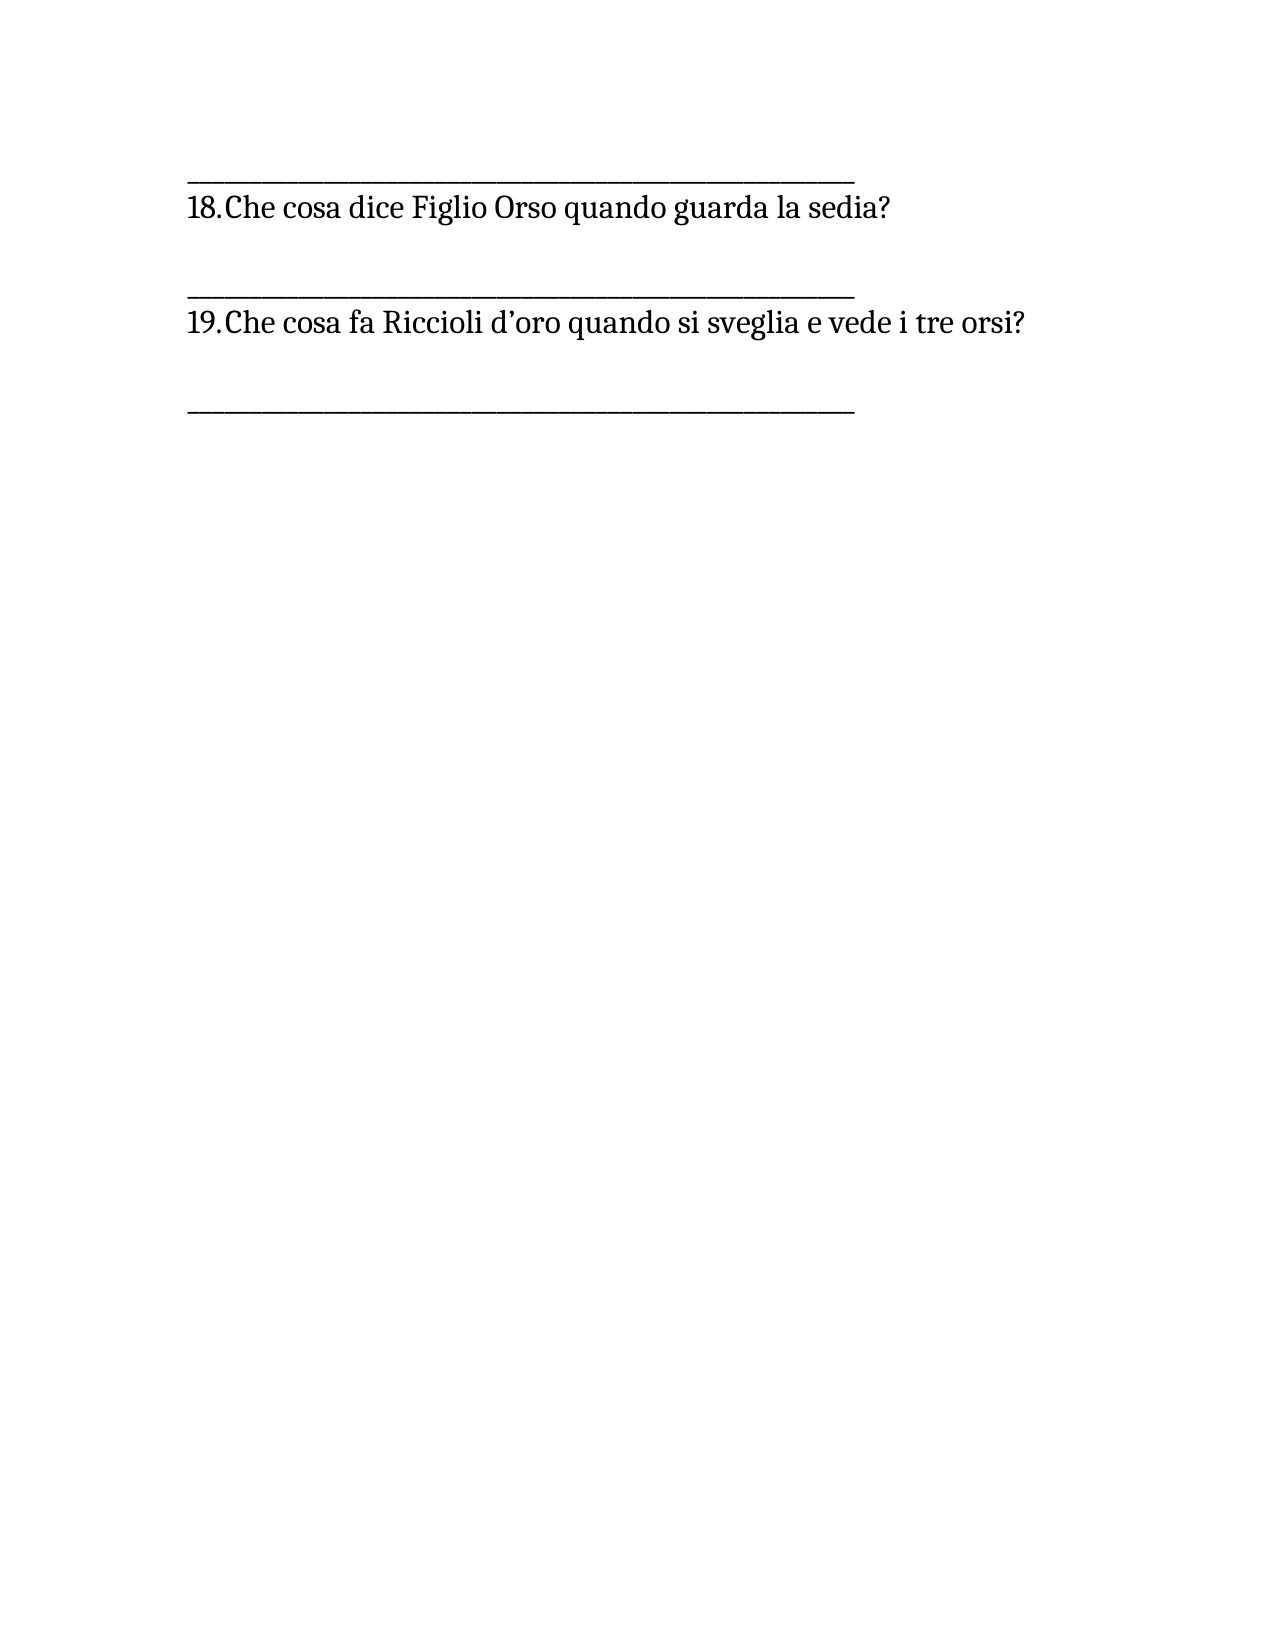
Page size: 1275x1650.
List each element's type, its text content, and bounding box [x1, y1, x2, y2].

list Che cosa dice Figlio Orso quando guarda la sedia? [187, 188, 1087, 227]
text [187, 150, 1087, 188]
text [187, 265, 1087, 303]
text ______________________________________________________ [187, 380, 1087, 418]
list Che cosa fa Riccioli d’oro quando si sveglia e vede i tre orsi? [187, 303, 1087, 342]
